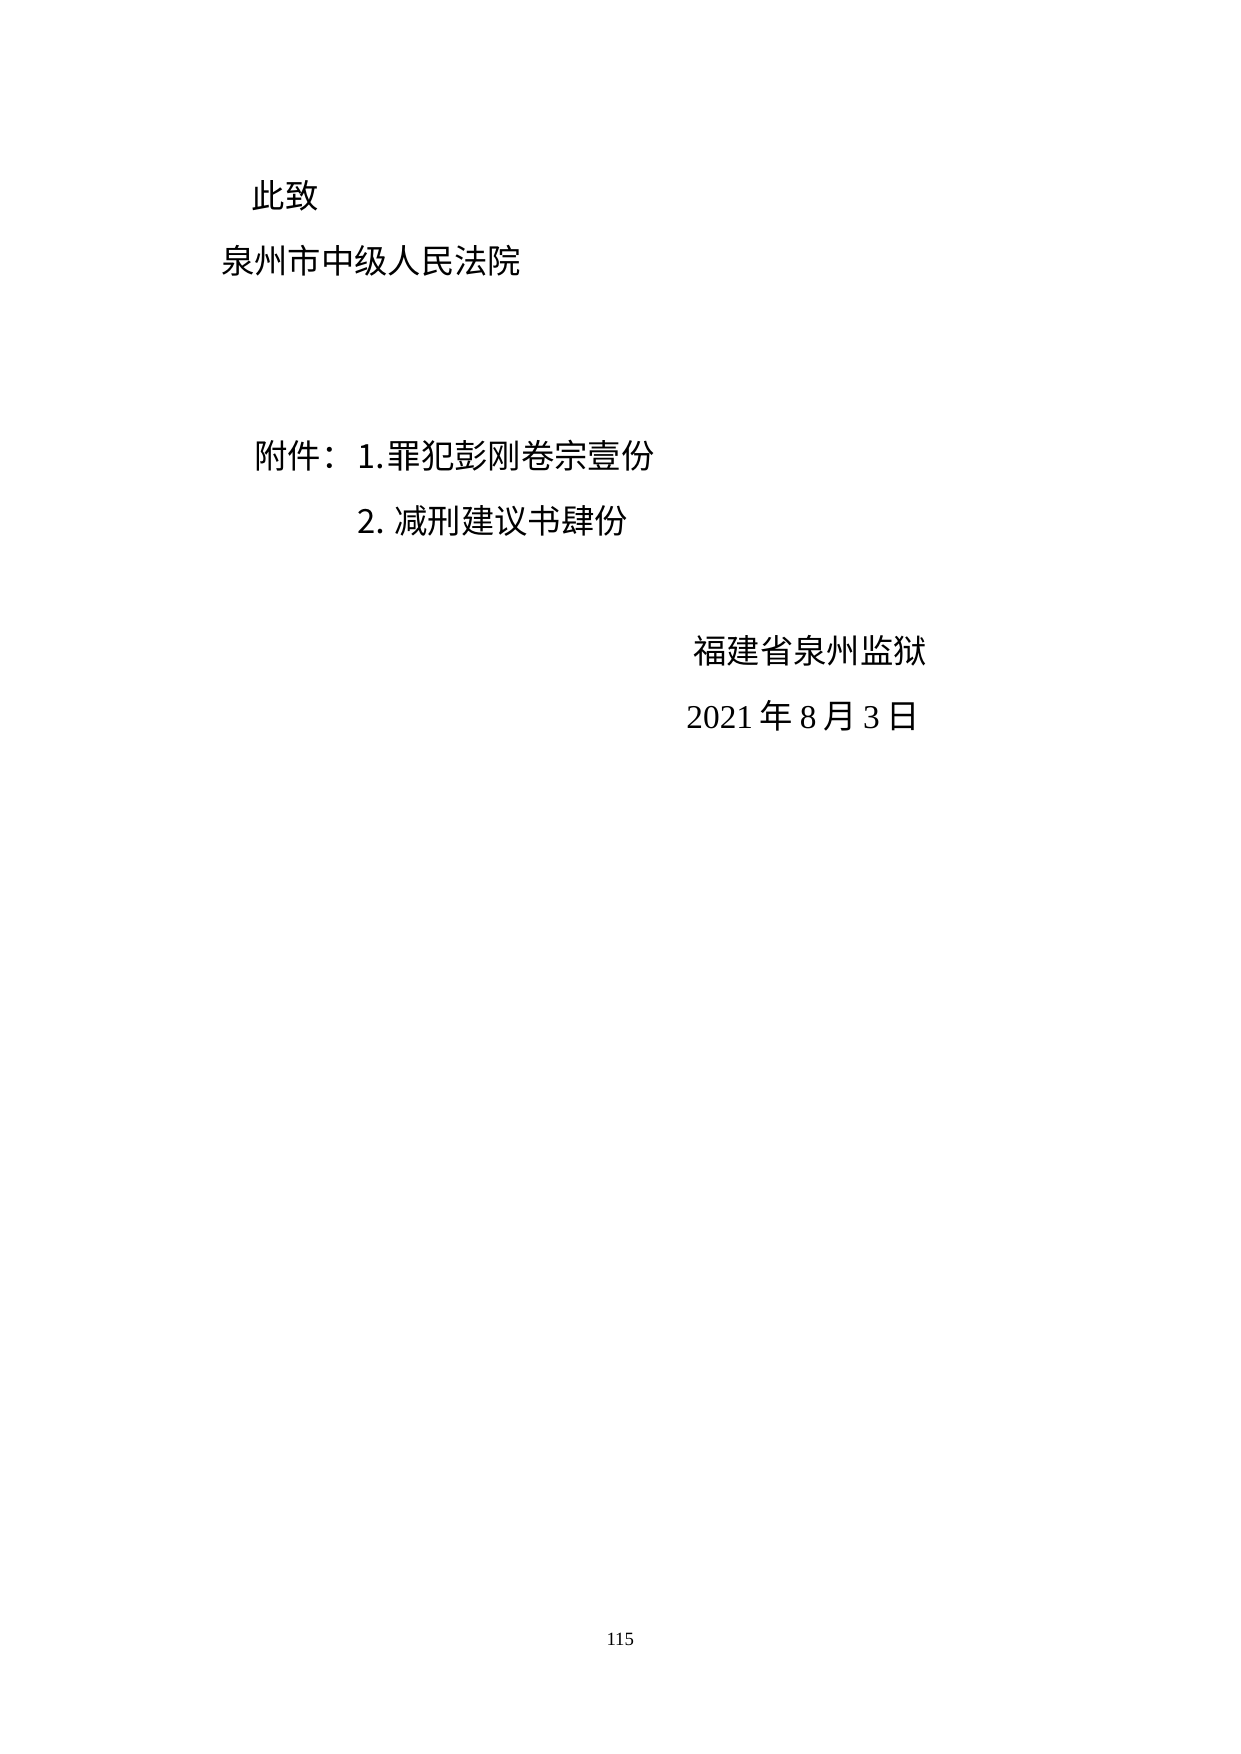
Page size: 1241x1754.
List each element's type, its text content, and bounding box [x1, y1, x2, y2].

text 附件：⒈罪犯彭刚卷宗壹份 [187, 422, 1053, 487]
text 泉州市中级人民法院 [187, 227, 1058, 292]
text 此致 [187, 162, 1058, 227]
text 2021年8月3日 [187, 682, 919, 747]
text 福建省泉州监狱 [187, 617, 926, 682]
text ⒉减刑建议书肆份 [187, 487, 1058, 552]
